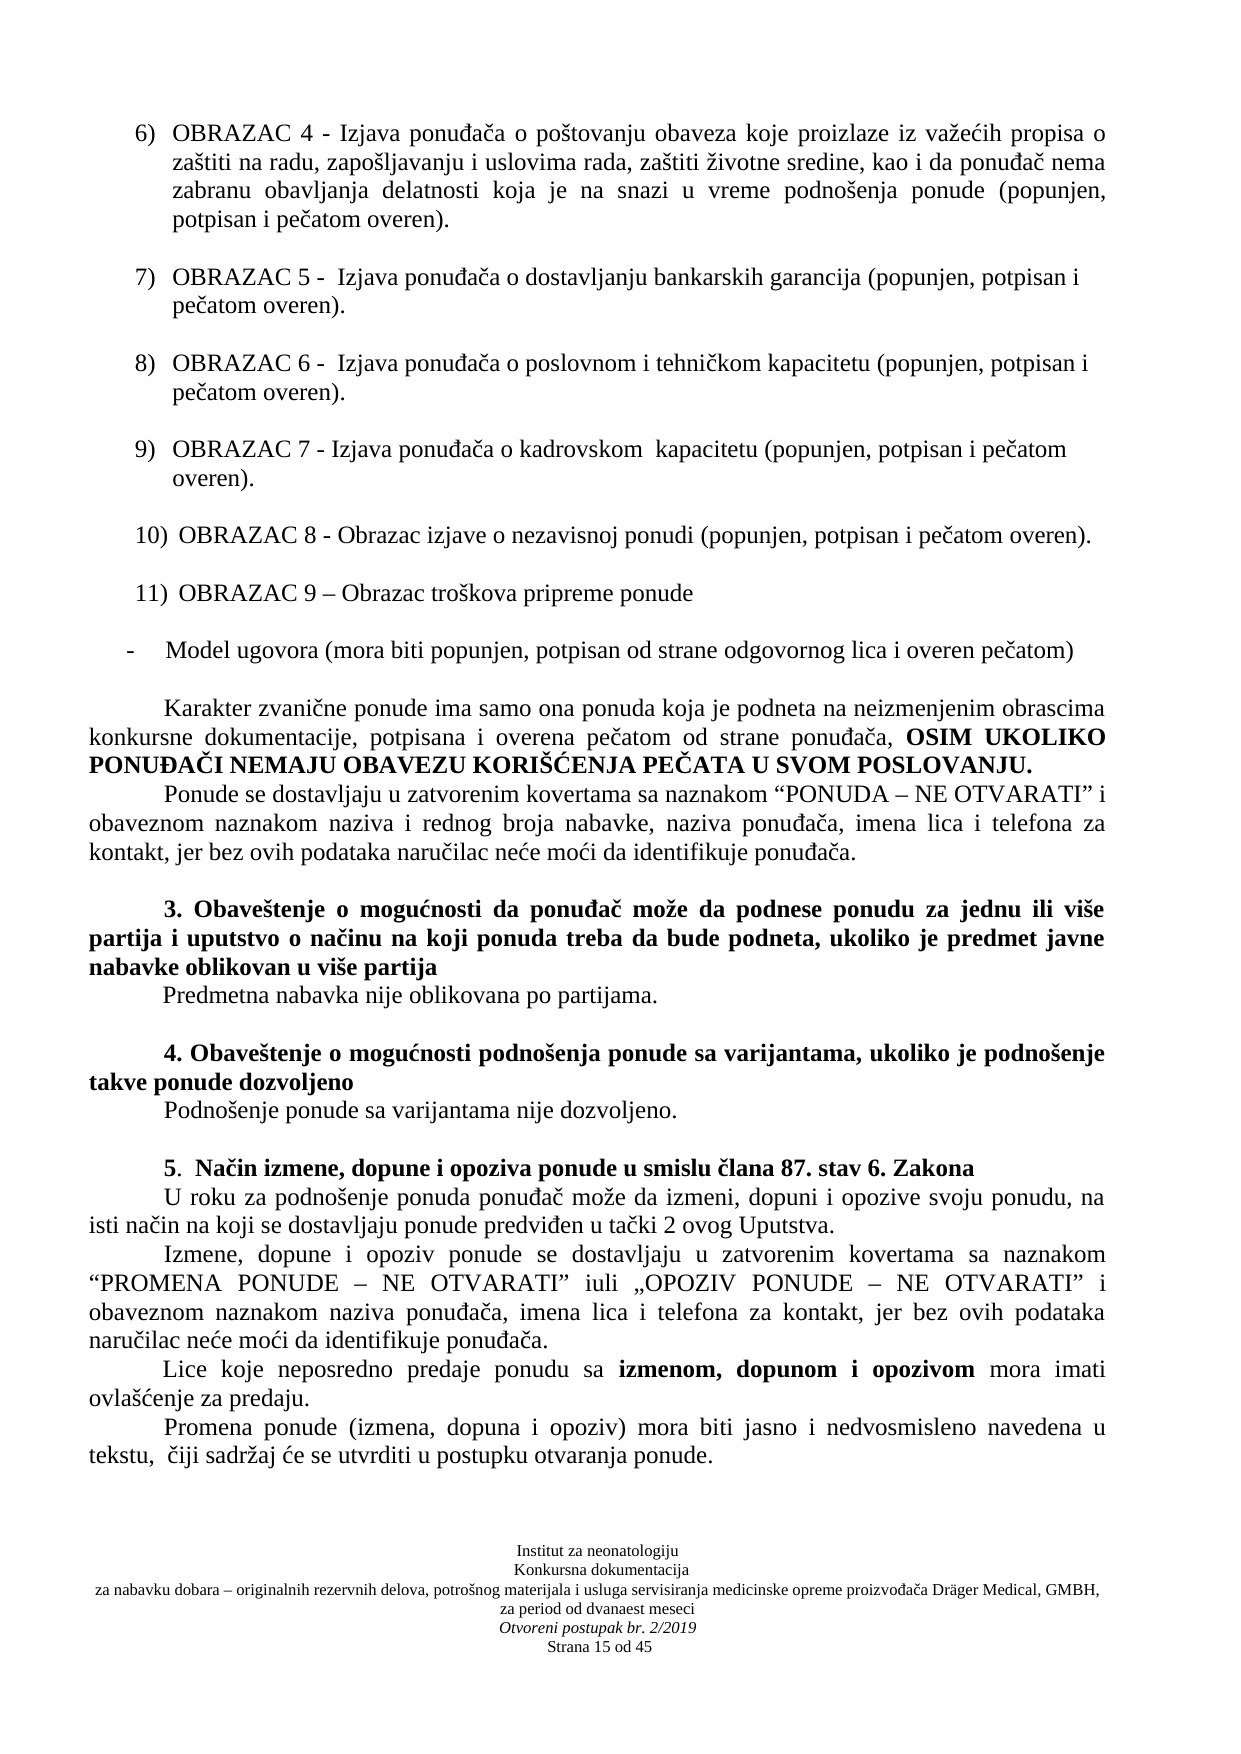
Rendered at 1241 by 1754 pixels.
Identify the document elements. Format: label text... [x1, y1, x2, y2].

list OBRAZAC 7 - Izjava ponuđača o kadrovskom kapacitetu (popunjen, potpisan i pečatom overen). [134, 434, 1106, 492]
text 4. Obaveštenje o mogućnosti podnošenja ponude sa varijantama, ukoliko je podnošenje takve ponude dozvoljeno [89, 1038, 1106, 1096]
text 5. Način izmene, dopune i opoziva ponude u smislu člana 87. stav 6. Zakona [89, 1153, 1106, 1182]
list Model ugovora (mora biti popunjen, potpisan od strane odgovornog lica i overen pečatom) [126, 636, 1106, 664]
list OBRAZAC 9 – Obrazac troškova pripreme ponude [134, 578, 1106, 607]
text Predmetna nabavka nije oblikovana po partijama. [89, 981, 1106, 1009]
text U roku za podnošenje ponuda ponuđač može da izmeni, dopuni i opozive svoju ponudu, na isti način na koji se dostavljaju ponude predviđen u tački 2 ovog Uputstva. [89, 1182, 1106, 1239]
text Izmene, dopune i opoziv ponude se dostavljaju u zatvorenim kovertama sa naznakom “PROMENA PONUDE – NE OTVARATI” iuli „OPOZIV PONUDE – NE OTVARATI” i obaveznom naznakom naziva ponuđača, imena lica i telefona za kontakt, jer bez ovih podataka naručilac neće moći da identifikuje ponuđača. [89, 1239, 1106, 1354]
text Ponude se dostavljaju u zatvorenim kovertama sa naznakom “PONUDA – NE OTVARATI” i obaveznom naznakom naziva i rednog broja nabavke, naziva ponuđača, imena lica i telefona za kontakt, jer bez ovih podataka naručilac neće moći da identifikuje ponuđača. [89, 779, 1106, 866]
list OBRAZAC 5 - Izjava ponuđača o dostavljanju bankarskih garancija (popunjen, potpisan i pečatom overen). [134, 262, 1106, 319]
text Lice koje neposredno predaje ponudu sa izmenom, dopunom i opozivom mora imati ovlašćenje za predaju. [89, 1354, 1106, 1412]
text 3. Obaveštenje o mogućnosti da ponuđač može da podnese ponudu za jednu ili više partija i uputstvo o načinu na koji ponuda treba da bude podneta, ukoliko je predmet javne nabavke oblikovan u više partija [89, 866, 1106, 981]
text Podnošenje ponude sa varijantama nije dozvoljeno. [89, 1096, 1106, 1124]
list OBRAZAC 4 - Izjava ponuđača o poštovanju obaveza koje proizlaze iz važećih propisa o zaštiti na radu, zapošljavanju i uslovima rada, zaštiti životne sredine, kao i da ponuđač nema zabranu obavljanja delatnosti koja je na snazi u vreme podnošenja ponude (popunjen, potpisan i pečatom overen). [134, 118, 1106, 233]
list OBRAZAC 6 - Izjava ponuđača o poslovnom i tehničkom kapacitetu (popunjen, potpisan i pečatom overen). [134, 348, 1106, 406]
list OBRAZAC 8 - Obrazac izjave o nezavisnoj ponudi (popunjen, potpisan i pečatom overen). [134, 521, 1106, 549]
text Karakter zvanične ponude ima samo ona ponuda koja je podneta na neizmenjenim obrascima konkursne dokumentacije, potpisana i overena pečatom od strane ponuđača, OSIM UKOLIKO PONUĐAČI NEMAJU OBAVEZU KORIŠĆENJA PEČATA U SVOM POSLOVANJU. [89, 693, 1106, 779]
text Promena ponude (izmena, dopuna i opoziv) mora biti jasno i nedvosmisleno navedena u tekstu, čiji sadržaj će se utvrditi u postupku otvaranja ponude. [89, 1412, 1106, 1469]
